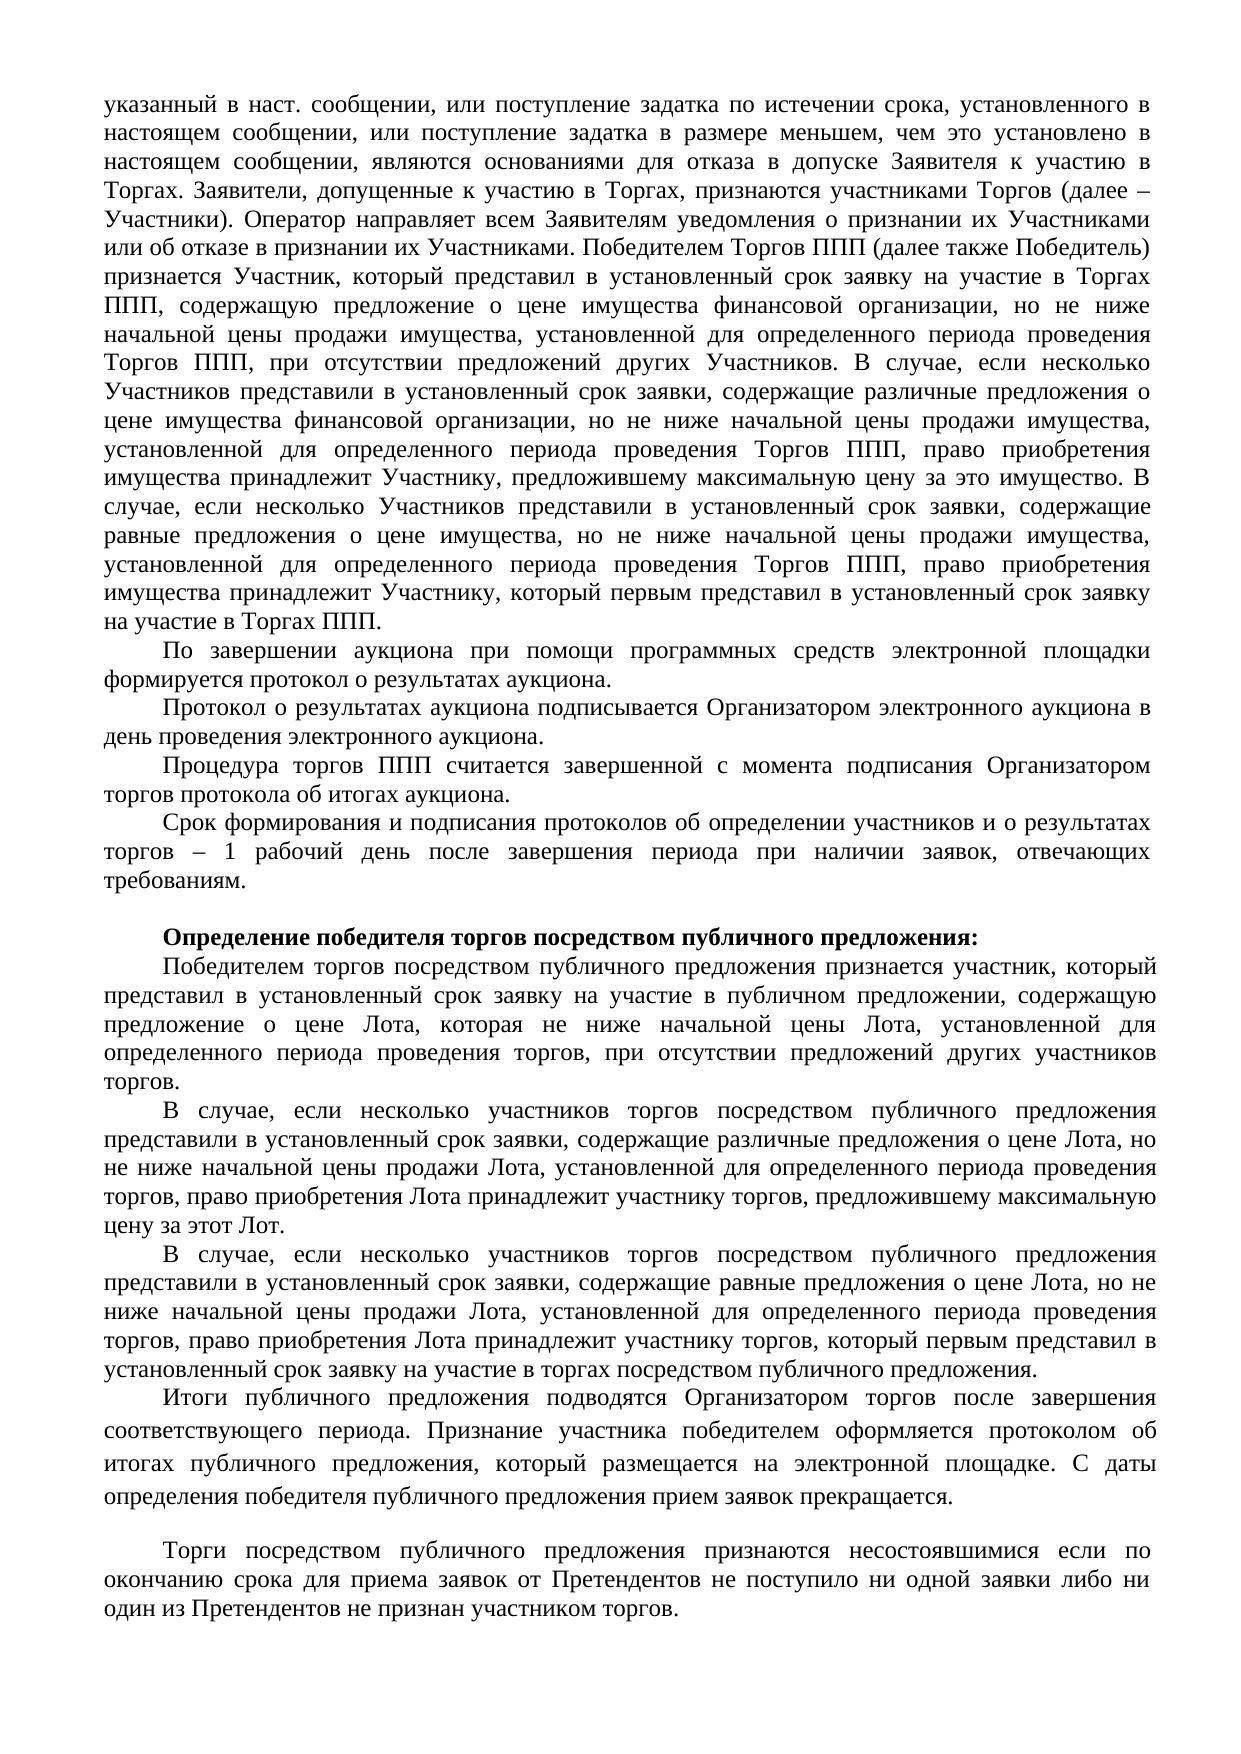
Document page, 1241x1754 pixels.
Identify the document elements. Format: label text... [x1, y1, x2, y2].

text Определение победителя торгов посредством публичного предложения: [103, 922, 1157, 951]
text В случае, если несколько участников торгов посредством публичного предложения представили в установленный срок заявки, содержащие различные предложения о цене Лота, но не ниже начальной цены продажи Лота, установленной для определенного периода проведения торгов, право приобретения Лота принадлежит участнику торгов, предложившему максимальную цену за этот Лот. [103, 1095, 1157, 1239]
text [103, 89, 1152, 635]
text Процедура торгов ППП считается завершенной с момента подписания Организатором торгов протокола об итогах аукциона. [103, 750, 1152, 807]
text Протокол о результатах аукциона подписывается Организатором электронного аукциона в день проведения электронного аукциона. [103, 692, 1152, 750]
text Победителем торгов посредством публичного предложения признается участник, который представил в установленный срок заявку на участие в публичном предложении, содержащую предложение о цене Лота, которая не ниже начальной цены Лота, установленной для определенного периода проведения торгов, при отсутствии предложений других участников торгов. [103, 951, 1157, 1095]
text Срок формирования и подписания протоколов об определении участников и о результатах торгов – 1 рабочий день после завершения периода при наличии заявок, отвечающих требованиям. [103, 807, 1152, 894]
list Итоги публичного предложения подводятся Организатором торгов после завершения соответствующего периода. Признание участника победителем оформляется протоколом об итогах публичного предложения, который размещается на электронной площадке. С даты определения победителя публичного предложения прием заявок прекращается. [103, 1382, 1157, 1510]
text В случае, если несколько участников торгов посредством публичного предложения представили в установленный срок заявки, содержащие равные предложения о цене Лота, но не ниже начальной цены продажи Лота, установленной для определенного периода проведения торгов, право приобретения Лота принадлежит участнику торгов, который первым представил в установленный срок заявку на участие в торгах посредством публичного предложения. [103, 1239, 1157, 1382]
text По завершении аукциона при помощи программных средств электронной площадки формируется протокол о результатах аукциона. [103, 635, 1152, 692]
text Торги посредством публичного предложения признаются несостоявшимися если по окончанию срока для приема заявок от Претендентов не поступило ни одной заявки либо ни один из Претендентов не признан участником торгов. [103, 1535, 1152, 1622]
